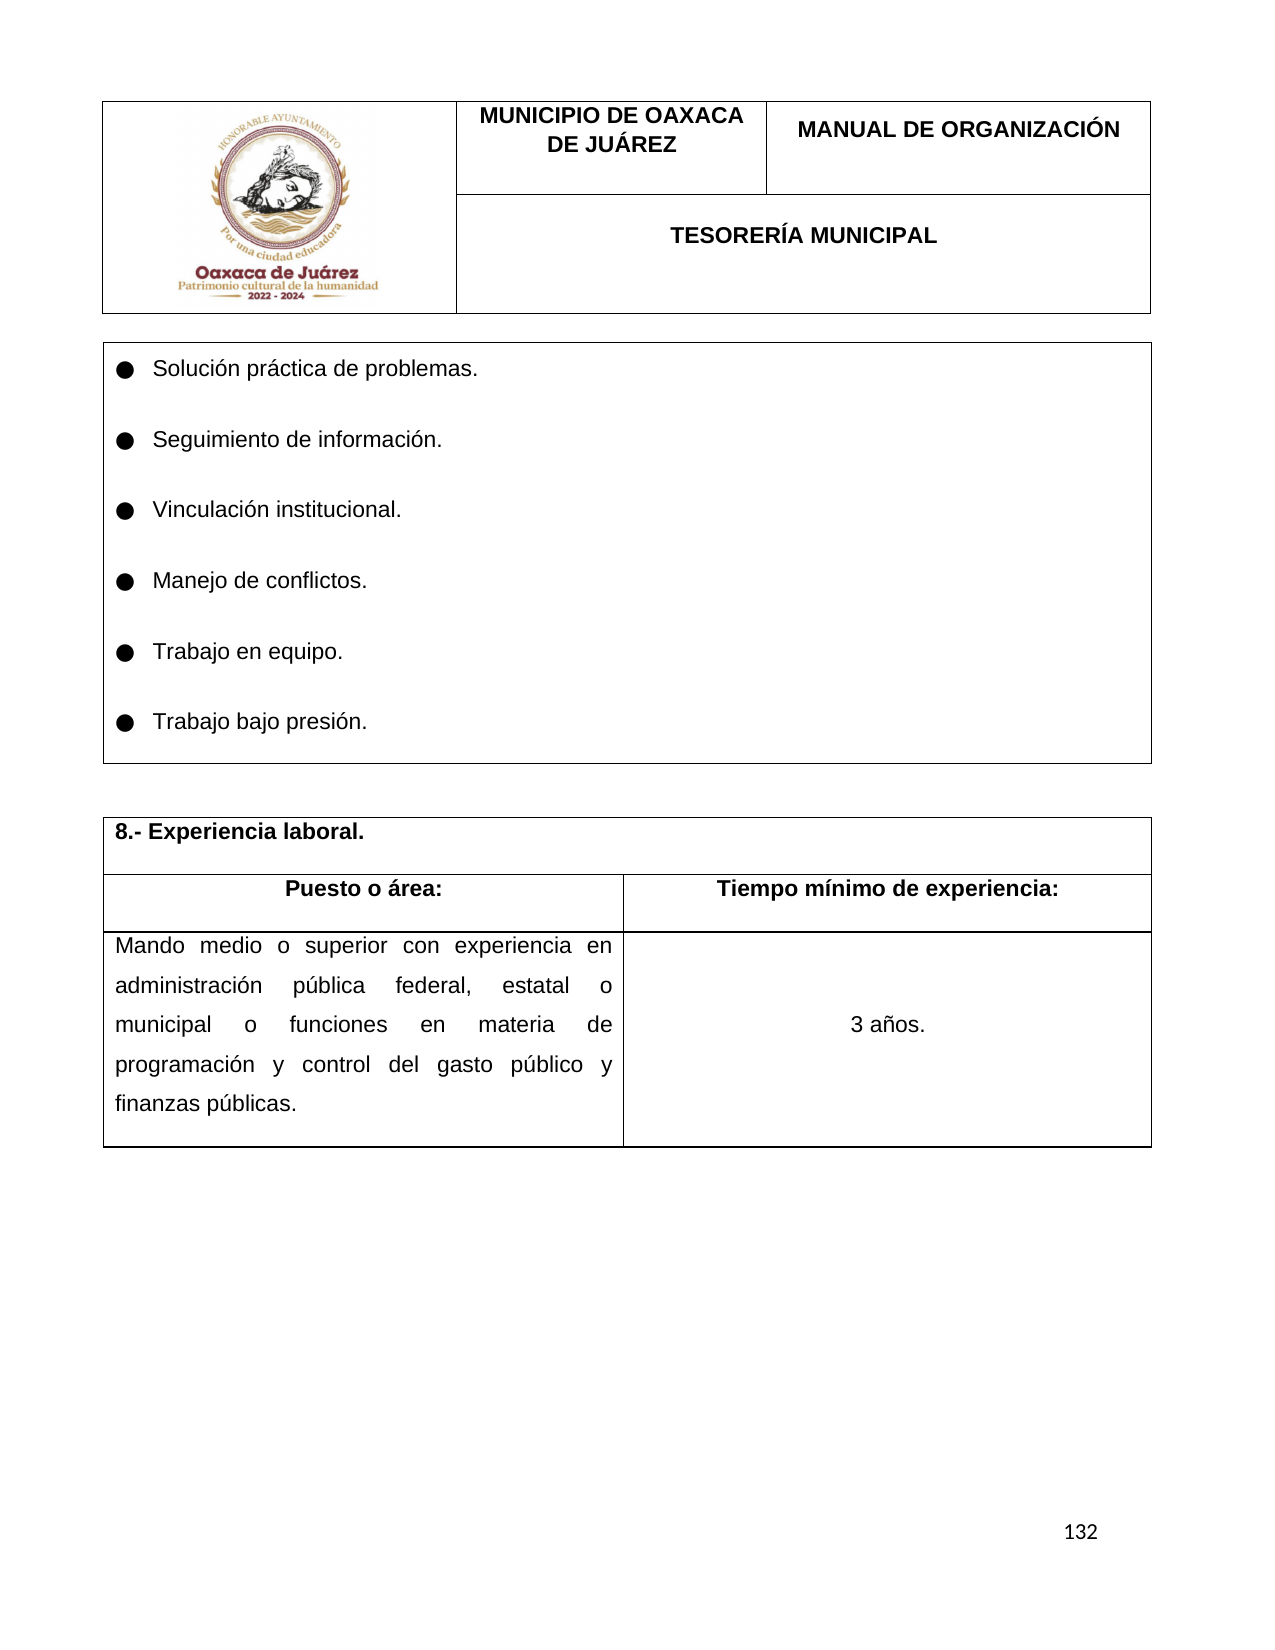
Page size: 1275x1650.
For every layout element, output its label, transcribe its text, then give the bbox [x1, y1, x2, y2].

table_cell Mando medio o superior con experiencia en administración pública federal, estatal o municipal o funciones en materia de programación y control del gasto público y finanzas públicas. [104, 933, 623, 1146]
table_cell 3 años. [624, 933, 1151, 1146]
picture [0, 1517, 1275, 1588]
picture [175, 104, 382, 307]
table_cell Puesto o área: [104, 875, 623, 931]
table_header 8.- Experiencia laboral. [104, 818, 1151, 874]
table_cell Tiempo mínimo de experiencia: [624, 875, 1151, 931]
